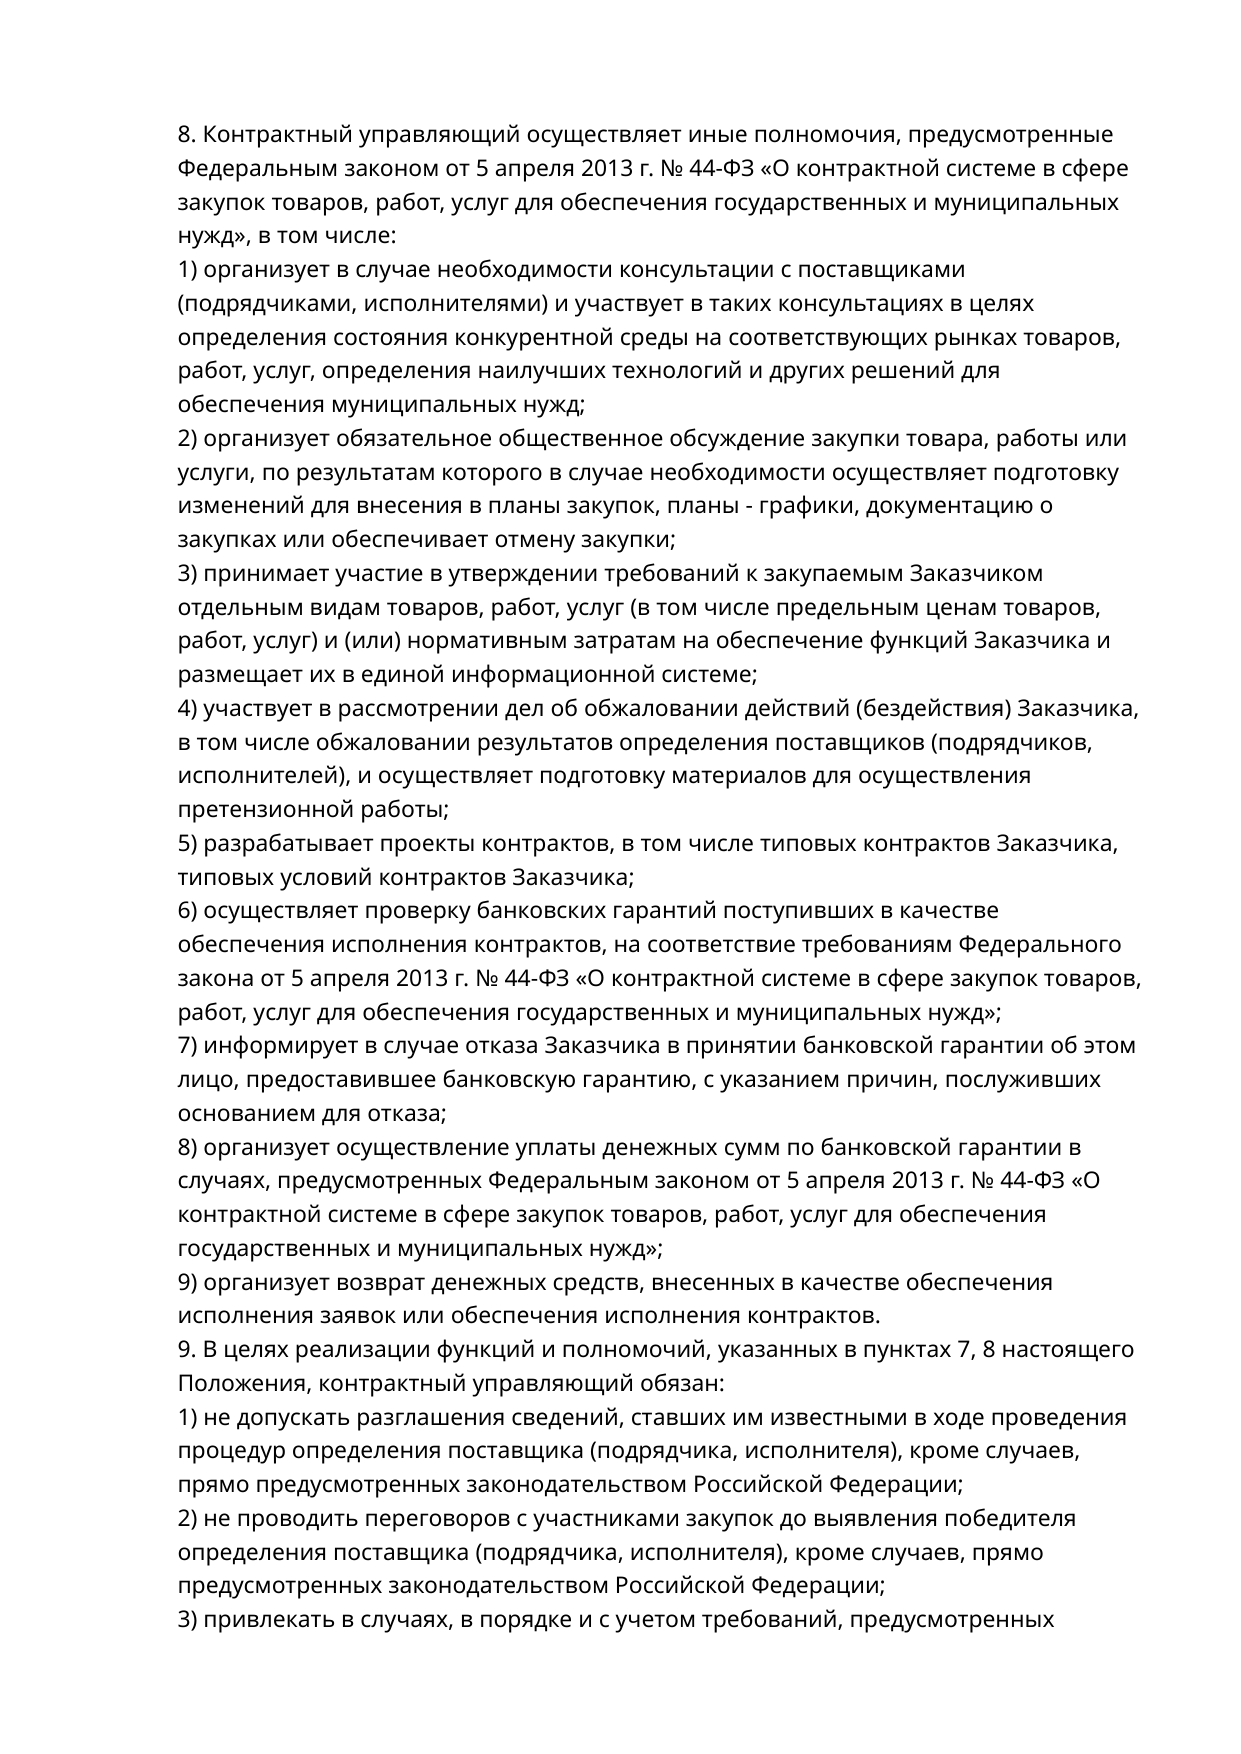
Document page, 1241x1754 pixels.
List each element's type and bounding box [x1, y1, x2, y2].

text [177, 118, 1152, 1634]
